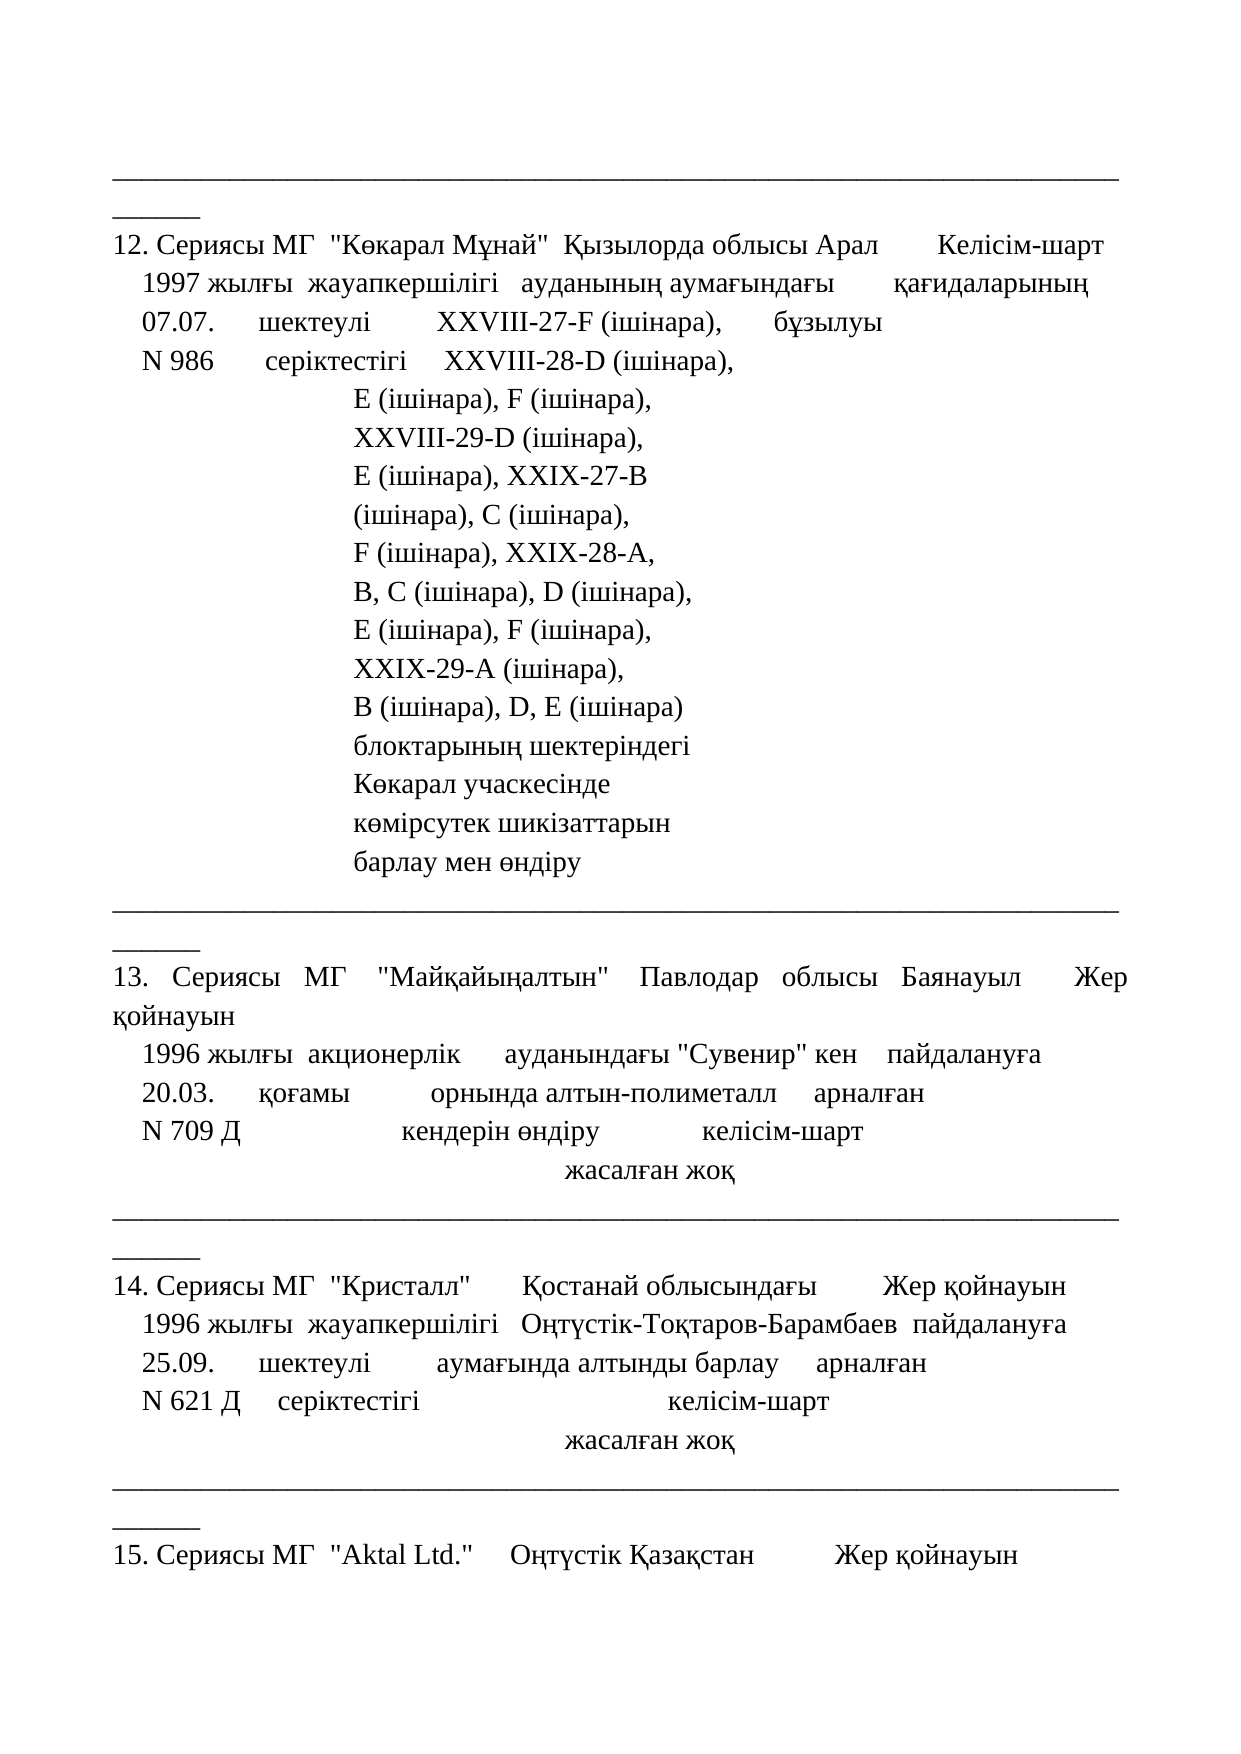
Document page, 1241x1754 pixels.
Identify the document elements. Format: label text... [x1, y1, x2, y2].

text (ішінара), C (ішінара), [112, 497, 1128, 530]
text B (ішінара), D, E (ішінара) [112, 689, 1128, 723]
text блоктарының шектеріндегі [112, 728, 1128, 762]
text көмірсутек шикізаттарын [112, 805, 1128, 839]
text N 986 серіктестігі XXVIII-28-D (ішінара), [112, 343, 1128, 376]
text N 621 Д серіктестігі келісім-шарт [112, 1383, 1128, 1417]
text N 709 Д кендерін өндіру келісім-шарт [112, 1113, 1128, 1147]
text F (ішінара), ХХIХ-28-А, [112, 535, 1128, 569]
text ___________________________________________________________________________ [112, 882, 1128, 954]
text ___________________________________________________________________________ [112, 150, 1128, 222]
text E (ішінара), F (ішінара), [112, 612, 1128, 646]
text 1996 жылғы жауапкершілігі Оңтүстік-Тоқтаров-Барамбаев пайдалануға [112, 1306, 1128, 1340]
text Көкарал учаскесінде [112, 767, 1128, 800]
text 07.07. шектеулі XXVIII-27-F (ішінара), бұзылуы [112, 304, 1128, 338]
text 1996 жылғы акционерлік ауданындағы "Сувенир" кен пайдалануға [112, 1036, 1128, 1070]
text XXVIII-29-D (ішінара), [112, 420, 1128, 453]
text ___________________________________________________________________________ [112, 1191, 1128, 1263]
text ___________________________________________________________________________ [112, 1460, 1128, 1532]
text E (ішінара), F (ішінара), [112, 381, 1128, 415]
text 13. Сериясы МГ "Майқайыңалтын" Павлодар облысы Баянауыл Жер қойнауын [112, 959, 1128, 1031]
text 20.03. қоғамы орнында алтын-полиметалл арналған [112, 1075, 1128, 1108]
text В, C (ішінара), D (ішінара), [112, 574, 1128, 607]
text 14. Сериясы МГ "Кристалл" Қостанай облысындағы Жер қойнауын [112, 1268, 1128, 1301]
text 15. Сериясы МГ "Aktal Ltd." Оңтүстік Қазақстан Жер қойнауын [112, 1537, 1128, 1571]
text 1997 жылғы жауапкершілігі ауданының аумағындағы қағидаларының [112, 266, 1128, 299]
text 25.09. шектеулі аумағында алтынды барлау арналған [112, 1345, 1128, 1378]
text 12. Сериясы МГ "Көкарал Мұнай" Қызылорда облысы Арал Келісім-шарт [112, 227, 1128, 261]
text E (ішінара), XXIX-27-B [112, 458, 1128, 492]
text жасалған жоқ [112, 1422, 1128, 1455]
text жасалған жоқ [112, 1152, 1128, 1186]
text XXIX-29-A (ішінара), [112, 651, 1128, 684]
text барлау мен өндіру [112, 844, 1128, 877]
